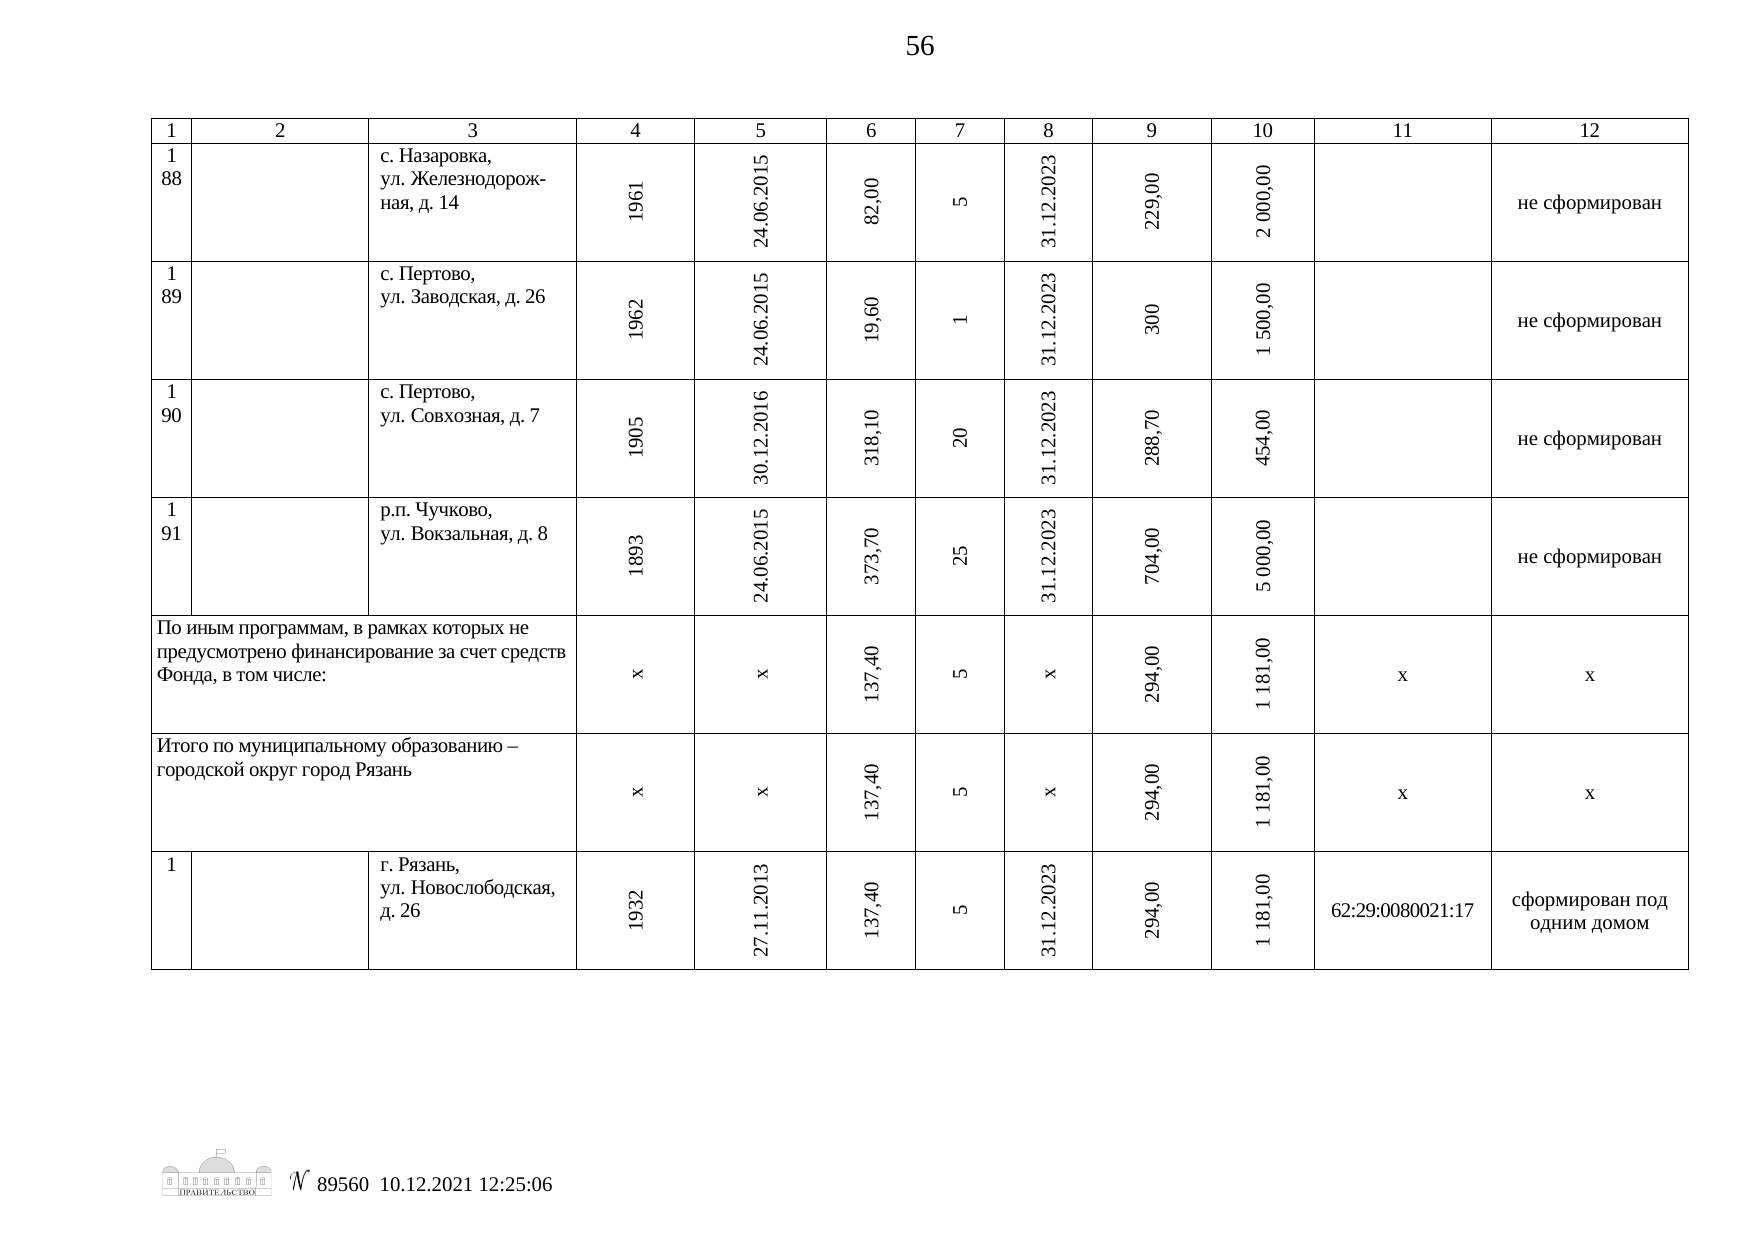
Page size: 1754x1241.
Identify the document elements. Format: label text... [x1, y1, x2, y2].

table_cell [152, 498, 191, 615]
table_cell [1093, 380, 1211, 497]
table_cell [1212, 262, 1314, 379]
table_header 3 [369, 119, 576, 142]
picture [162, 1149, 272, 1196]
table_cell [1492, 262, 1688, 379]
table_header 10 [1212, 119, 1314, 142]
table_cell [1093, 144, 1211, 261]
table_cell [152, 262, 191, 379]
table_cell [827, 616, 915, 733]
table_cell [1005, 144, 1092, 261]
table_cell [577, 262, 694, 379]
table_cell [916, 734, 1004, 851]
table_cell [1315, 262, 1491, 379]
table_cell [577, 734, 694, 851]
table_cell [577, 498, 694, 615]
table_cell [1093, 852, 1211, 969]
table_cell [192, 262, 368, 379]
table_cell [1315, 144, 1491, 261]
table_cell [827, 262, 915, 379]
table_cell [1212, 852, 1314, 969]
table_header 9 [1093, 119, 1211, 142]
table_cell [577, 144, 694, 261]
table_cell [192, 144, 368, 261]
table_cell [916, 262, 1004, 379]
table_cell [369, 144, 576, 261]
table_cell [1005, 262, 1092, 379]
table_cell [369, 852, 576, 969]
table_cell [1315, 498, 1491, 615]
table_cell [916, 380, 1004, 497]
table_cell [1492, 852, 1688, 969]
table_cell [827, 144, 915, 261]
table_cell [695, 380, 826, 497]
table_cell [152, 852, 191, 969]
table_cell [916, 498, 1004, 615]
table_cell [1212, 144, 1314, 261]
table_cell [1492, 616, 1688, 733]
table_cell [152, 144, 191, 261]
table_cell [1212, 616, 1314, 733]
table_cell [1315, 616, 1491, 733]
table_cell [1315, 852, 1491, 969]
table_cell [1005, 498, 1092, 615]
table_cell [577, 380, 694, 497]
picture [285, 1167, 314, 1192]
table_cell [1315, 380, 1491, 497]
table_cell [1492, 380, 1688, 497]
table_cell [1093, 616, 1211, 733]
table_header 8 [1005, 119, 1092, 142]
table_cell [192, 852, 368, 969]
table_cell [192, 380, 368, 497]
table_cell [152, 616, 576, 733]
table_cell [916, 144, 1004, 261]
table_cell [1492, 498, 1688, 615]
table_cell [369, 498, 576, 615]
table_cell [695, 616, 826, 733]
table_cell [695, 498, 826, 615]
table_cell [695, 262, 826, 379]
table_header 4 [577, 119, 694, 142]
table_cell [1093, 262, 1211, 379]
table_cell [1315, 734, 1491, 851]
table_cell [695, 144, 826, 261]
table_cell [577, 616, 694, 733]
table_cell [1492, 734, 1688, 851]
table_header 5 [695, 119, 826, 142]
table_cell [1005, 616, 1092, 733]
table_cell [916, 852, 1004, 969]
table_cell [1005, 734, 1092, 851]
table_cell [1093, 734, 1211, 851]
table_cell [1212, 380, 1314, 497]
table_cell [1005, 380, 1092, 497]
table_header 2 [192, 119, 368, 142]
table_header 12 [1492, 119, 1688, 142]
table_header 1 [152, 119, 191, 142]
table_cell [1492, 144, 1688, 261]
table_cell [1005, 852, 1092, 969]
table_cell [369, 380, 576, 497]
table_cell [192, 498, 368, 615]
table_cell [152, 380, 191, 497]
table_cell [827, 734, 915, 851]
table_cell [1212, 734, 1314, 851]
table_header 6 [827, 119, 915, 142]
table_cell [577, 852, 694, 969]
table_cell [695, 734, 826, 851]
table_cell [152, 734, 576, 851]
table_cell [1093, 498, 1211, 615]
table_header 11 [1315, 119, 1491, 142]
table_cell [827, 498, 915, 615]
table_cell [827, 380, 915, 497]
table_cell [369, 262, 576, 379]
table_header 7 [916, 119, 1004, 142]
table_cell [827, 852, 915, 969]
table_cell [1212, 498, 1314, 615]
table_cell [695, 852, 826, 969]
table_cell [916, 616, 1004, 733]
